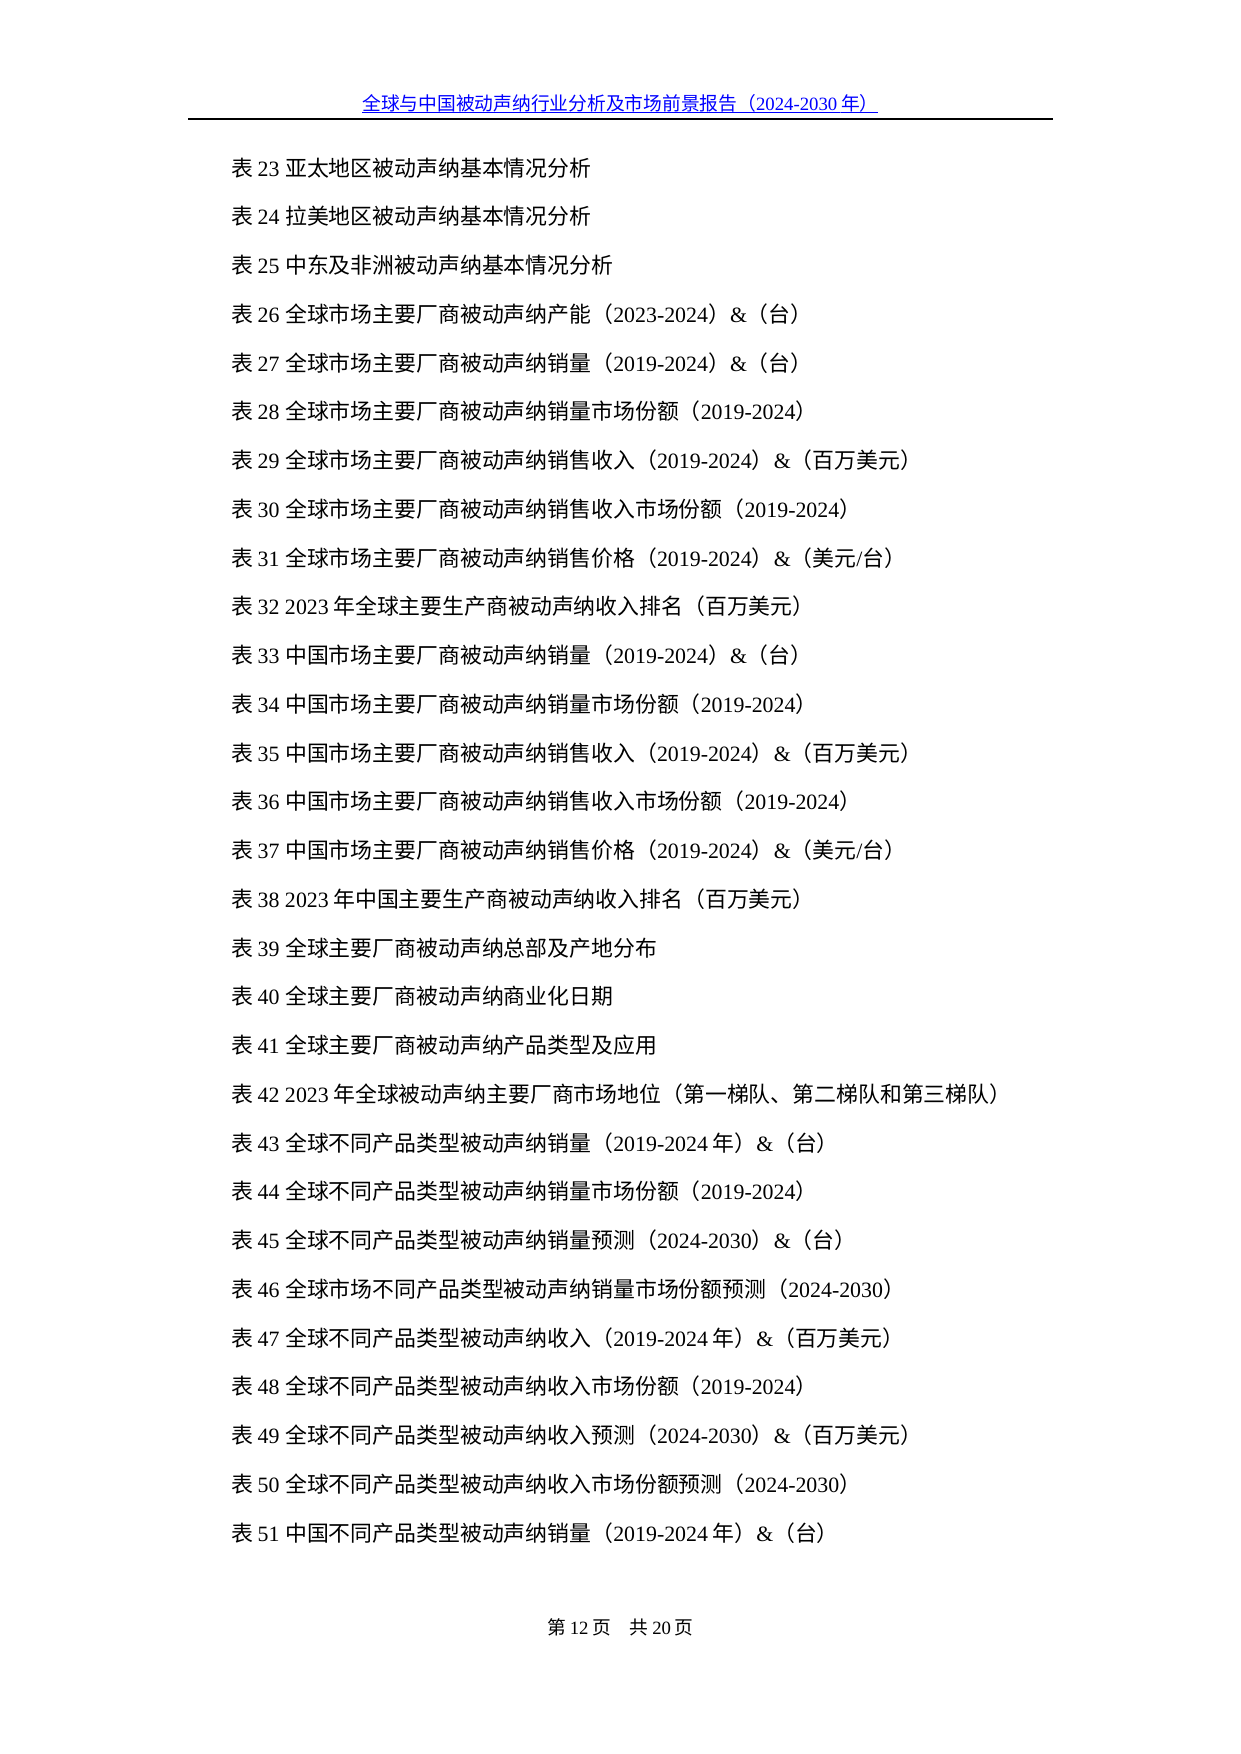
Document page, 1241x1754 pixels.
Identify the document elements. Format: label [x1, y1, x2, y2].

text [187, 150, 1053, 1548]
